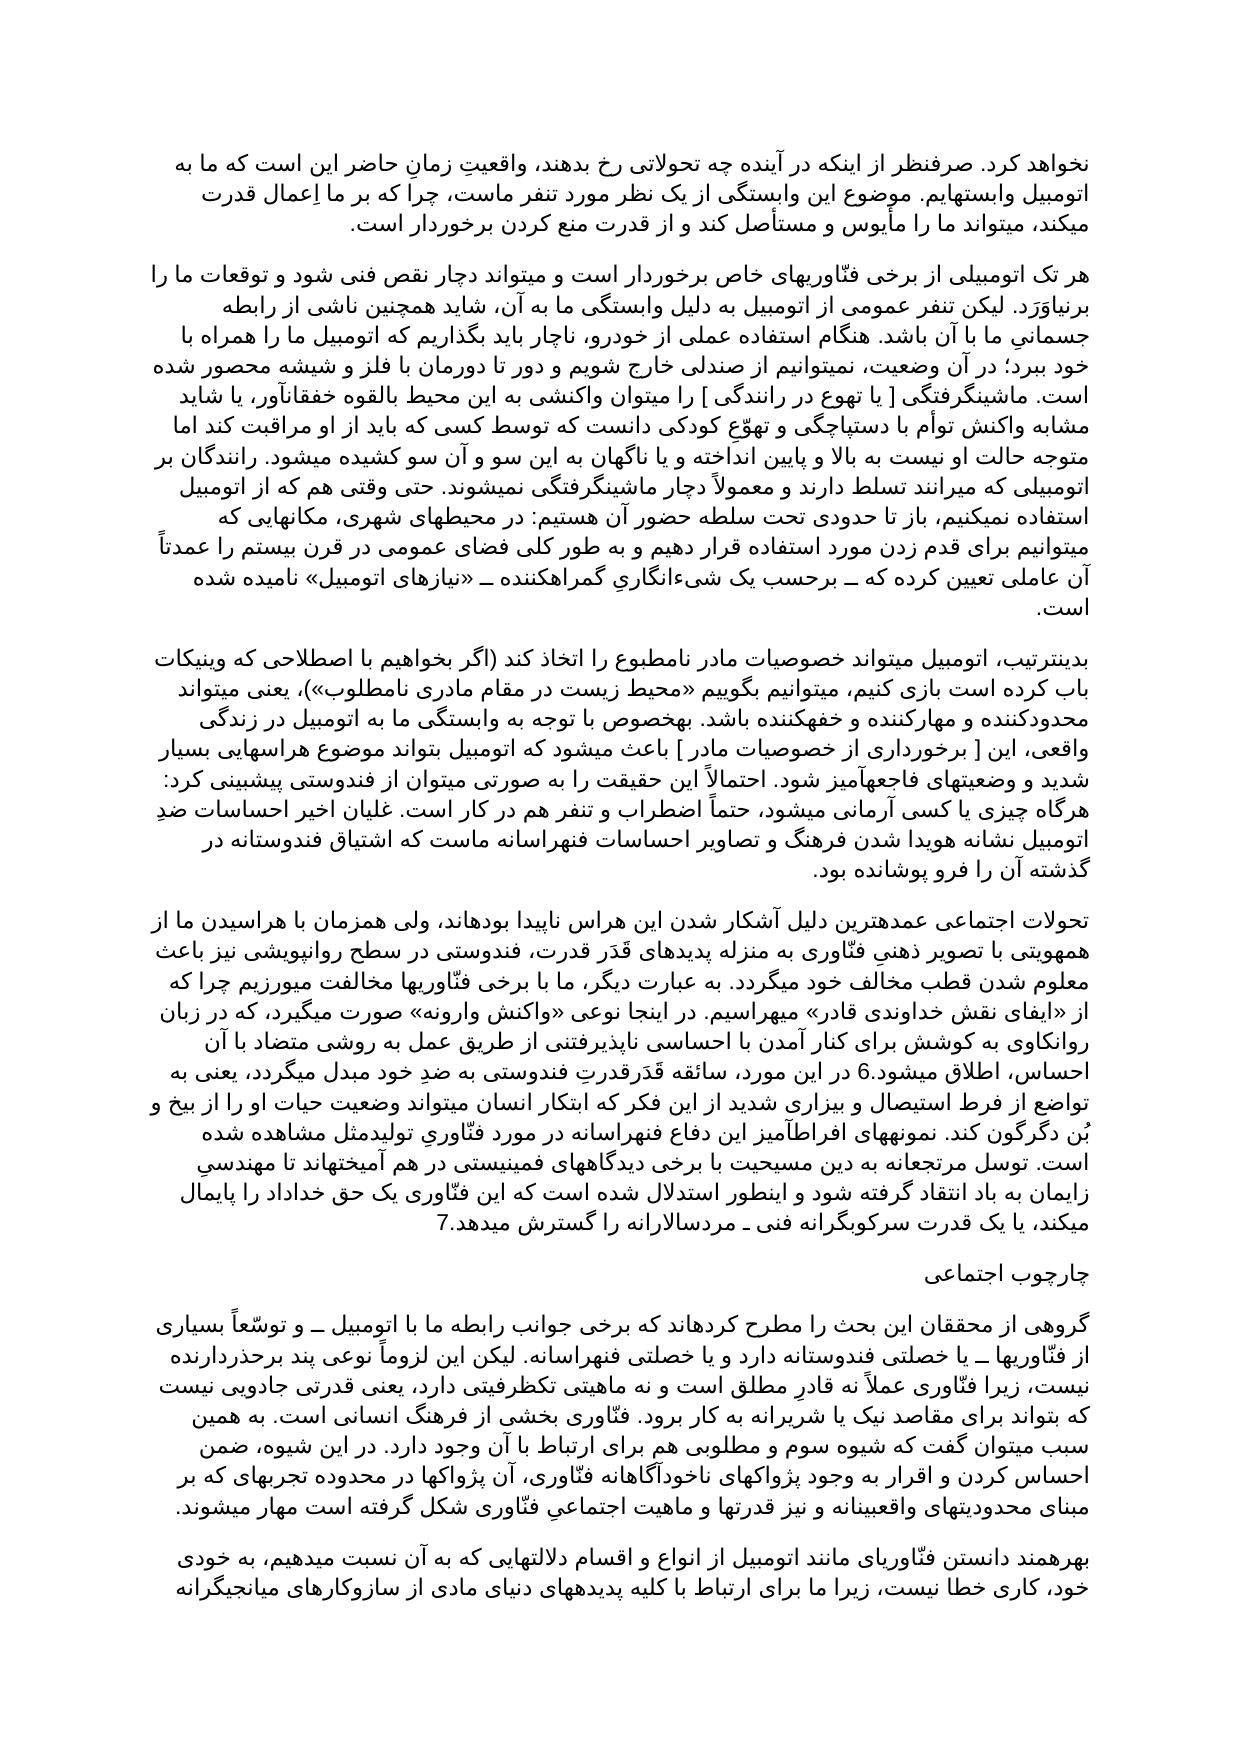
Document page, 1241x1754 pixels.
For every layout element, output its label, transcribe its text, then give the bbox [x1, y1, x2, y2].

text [150, 1544, 1090, 1600]
text هر تک اتومبیلی از برخی فنّاوریهای خاص برخوردار است و می‏تواند دچار نقص فنی شود و توقعات ما را برنیاوَرَد. لیکن تنفر عمومی از اتومبیل به دلیل وابستگی ما به آن، شاید همچنین ناشی از رابطه جسمانیِ ما با آن باشد. هنگام استفاده عملی از خودرو، ناچار باید بگذاریم که اتومبیل ما را همراه با خود ببرد؛ در آن وضعیت، نمی‏توانیم از صندلی خارج شویم و دور تا دورمان با فلز و شیشه محصور شده است. ماشین‏گرفتگی [ یا تهوع در رانندگی ] را می‏توان واکنشی به این محیط بالقوه خفقان‏آور، یا شاید مشابه واکنش توأم با دستپاچگی و تهوّعِ کودکی دانست که توسط کسی که باید از او مراقبت کند اما متوجه حالت او نیست به بالا و پایین انداخته و یا ناگهان به این سو و آن سو کشیده می‏شود. رانندگان بر اتومبیلی که می‏رانند تسلط دارند و معمولاً دچار ماشین‏گرفتگی نمی‏شوند. حتی وقتی هم که از اتومبیل استفاده نمی‏کنیم، باز تا حدودی تحت سلطه حضور آن هستیم: در محیطهای شهری، مکانهایی که می‏توانیم برای قدم زدن مورد استفاده قرار دهیم و به طور کلی فضای عمومی در قرن بیستم را عمدتاً آن عاملی تعیین کرده که ــ برحسب یک شی‏ءانگاریِ گمراه‏کننده ــ «نیازهای اتومبیل» نامیده شده است. [150, 261, 1090, 620]
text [150, 150, 1090, 237]
text گروهی از محققان این بحث را مطرح کرده‏اند که برخی جوانب رابطه ما با اتومبیل ــ و توسّعاً بسیاری از فنّاوریها ــ یا خصلتی فن‏دوستانه دارد و یا خصلتی فن‏هراسانه. لیکن این لزوماً نوعی پند برحذردارنده نیست، زیرا فنّاوری عملاً نه قادرِ مطلق است و نه ماهیتی تک‏ظرفیتی دارد، یعنی قدرتی جادویی نیست که بتواند برای مقاصد نیک یا شریرانه به کار برود. فنّاوری بخشی از فرهنگ انسانی است. به همین سبب می‏توان گفت که شیوه سوم و مطلوبی هم برای ارتباط با آن وجود دارد. در این شیوه، ضمن احساس کردن و اقرار به وجود پژواکهای ناخودآگاهانه فنّاوری، آن پژواکها در محدوده تجربه‏ای که بر مبنای محدودیتهای واقع‏بینانه و نیز قدرتها و ماهیت اجتماعیِ فنّاوری شکل گرفته است مهار می‏شوند. [150, 1311, 1090, 1519]
text بدین‏ترتیب، اتومبیل می‏تواند خصوصیات مادر نامطبوع را اتخاذ کند (اگر بخواهیم با اصطلاحی که وینیکات باب کرده است بازی کنیم، می‏توانیم بگوییم «محیط زیست در مقام مادری نامطلوب»)، یعنی می‏تواند محدودکننده و مهارکننده و خفه‏کننده باشد. به‏خصوص با توجه به وابستگی ما به اتومبیل در زندگی واقعی، این [ برخورداری از خصوصیات مادر ] باعث می‏شود که اتومبیل بتواند موضوع هراسهایی بسیار شدید و وضعیتهای فاجعه‏آمیز شود. احتمالاً این حقیقت را به صورتی می‏توان از فن‏دوستی پیش‏بینی کرد: هرگاه چیزی یا کسی آرمانی می‏شود، حتماً اضطراب و تنفر هم در کار است. غلیان اخیر احساسات ضدِ اتومبیل نشانه هویدا شدن فرهنگ و تصاویر احساسات فن‏هراسانه ماست که اشتیاق فن‏دوستانه در گذشته آن را فرو پوشانده بود. [150, 645, 1090, 883]
text چارچوب اجتماعی [150, 1260, 1090, 1287]
text تحولات اجتماعی عمده‏ترین دلیل آشکار شدن این هراس ناپیدا بوده‏اند، ولی همزمان با هراسیدن ما از هم‏هویتی با تصویر ذهنیِ فنّاوری به منزله پدیده‏ای قَدَر قدرت، فن‏دوستی در سطح روان‏پویشی نیز باعث معلوم شدن قطب مخالف خود می‏گردد. به عبارت دیگر، ما با برخی فنّاوریها مخالفت می‏ورزیم چرا که از «ایفای نقش خداوندی قادر» می‏هراسیم. در اینجا نوعی «واکنش وارونه» صورت می‏گیرد، که در زبان روانکاوی به کوشش برای کنار آمدن با احساسی ناپذیرفتنی از طریق عمل به روشی متضاد با آن احساس، اطلاق می‏شود.6 در این مورد، سائقه قَدَرقدرتِ فن‏دوستی به ضدِ خود مبدل می‏گردد، یعنی به تواضع از فرط استیصال و بیزاری شدید از این فکر که ابتکار انسان می‏تواند وضعیت حیات او را از بیخ و بُن دگرگون کند. نمونه‏های افراط‏آمیز این دفاع فن‏هراسانه در مورد فنّاوریِ تولیدمثل مشاهده شده است. توسل مرتجعانه به دین مسیحیت با برخی دیدگاههای فمینیستی در هم آمیخته‏اند تا مهندسیِ زایمان به باد انتقاد گرفته شود و این‏طور استدلال شده است که این فنّاوری یک حق خداداد را پایمال می‏کند، یا یک قدرت سرکوبگرانه فنی ـ مردسالارانه را گسترش می‏دهد.7 [150, 907, 1090, 1236]
